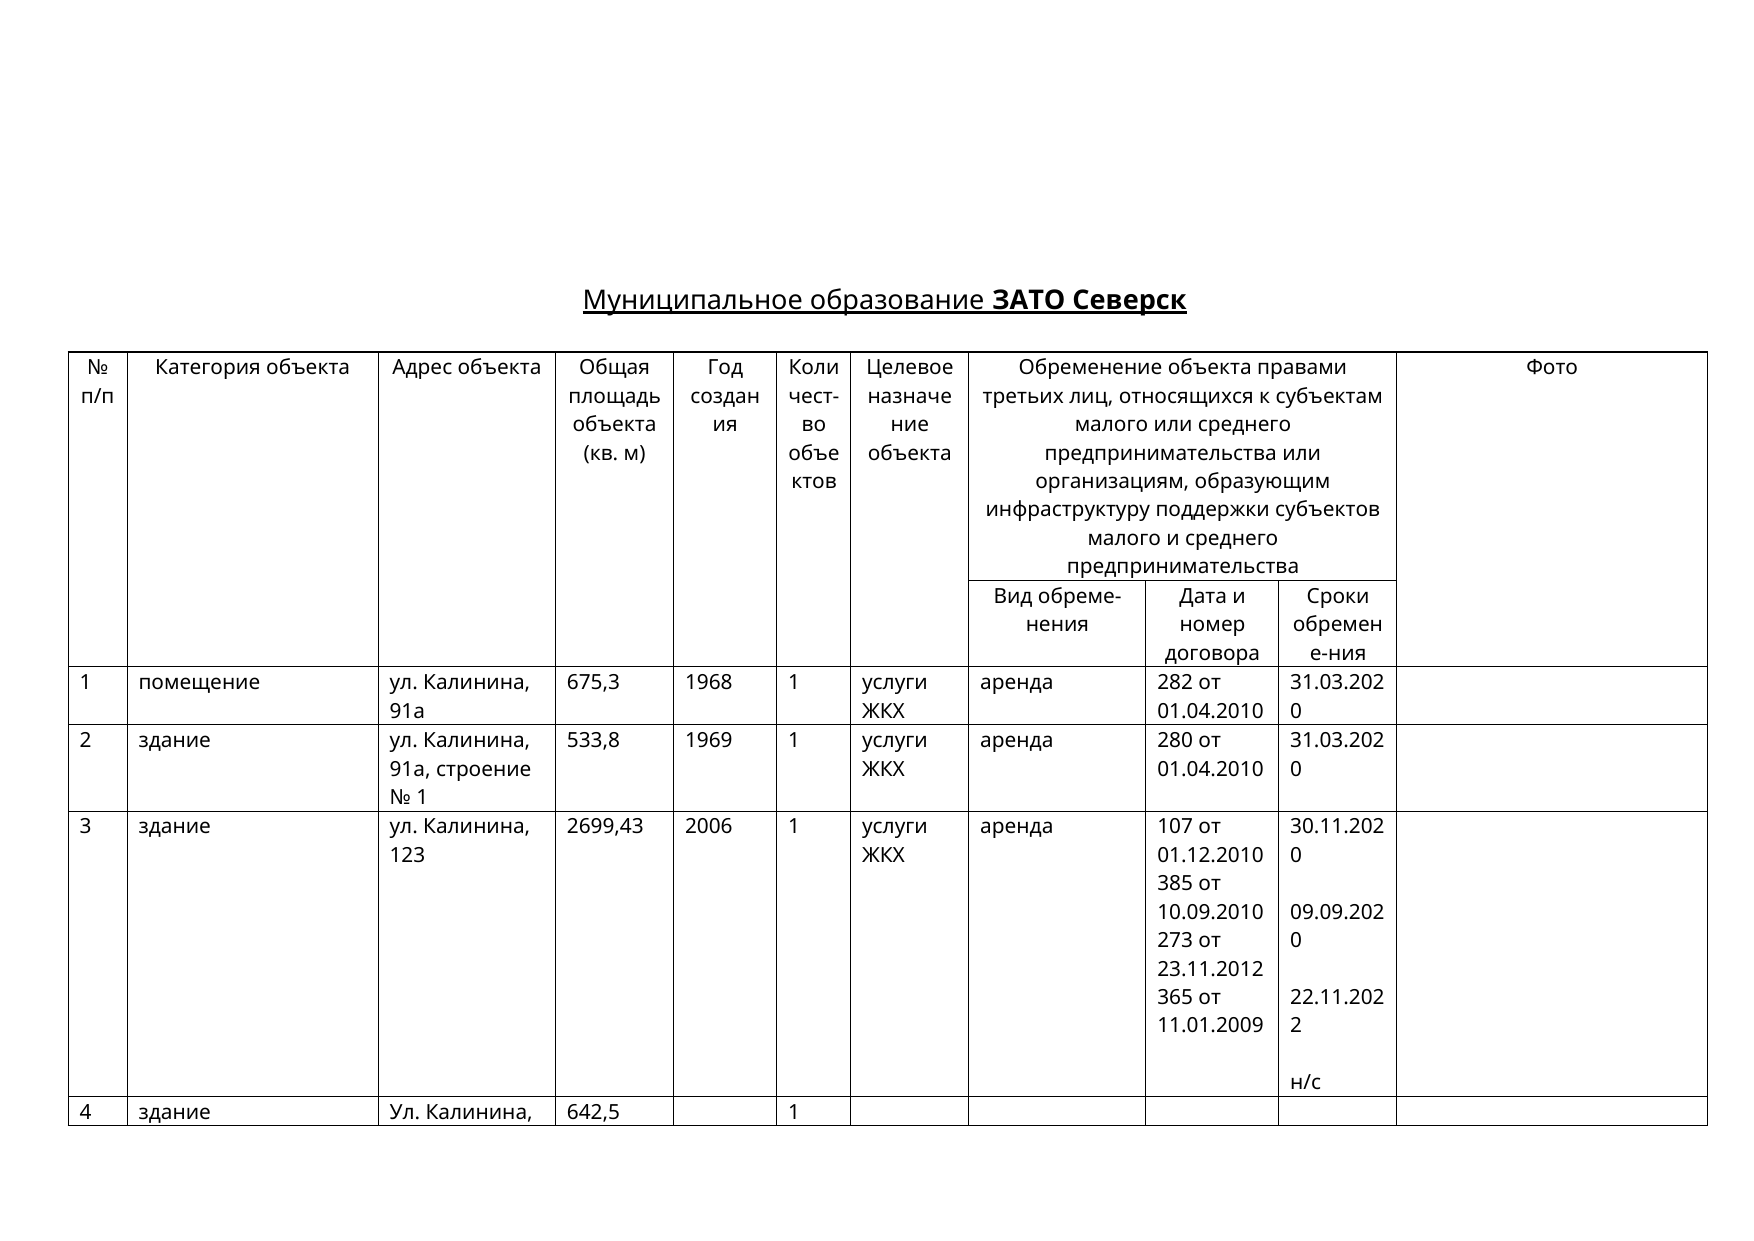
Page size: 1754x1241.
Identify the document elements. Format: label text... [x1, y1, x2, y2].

table_cell здание [128, 1097, 378, 1125]
table_cell 533,8 [556, 725, 673, 811]
table_cell 1 [69, 667, 127, 724]
table_cell [1397, 725, 1707, 811]
table_cell [1397, 812, 1707, 1096]
table_cell [1397, 667, 1707, 724]
table_cell 31.03.2020 [1279, 725, 1396, 811]
table_header Обременение объекта правами третьих лиц, относящихся к субъектам малого или среднего предпринимательства или организациям, образующим инфраструктуру поддержки субъектов малого и среднего предпринимательства [969, 353, 1396, 580]
table_cell ул. Калинина, 91а [379, 667, 555, 724]
table_cell здание [128, 725, 378, 811]
table_cell 4 [69, 1097, 127, 1125]
table_cell [1146, 1097, 1278, 1125]
table_cell 1968 [674, 667, 776, 724]
table_cell 1 [777, 812, 850, 1096]
table_cell Дата и номер договора [1146, 581, 1278, 666]
table_header Фото [1397, 353, 1707, 666]
table_cell 3 [69, 812, 127, 1096]
table_header № п/п [69, 353, 127, 666]
table_cell услуги ЖКХ [851, 725, 968, 811]
table_cell ул. Калинина, 91а, строение № 1 [379, 725, 555, 811]
table_cell 1 [777, 1097, 850, 1125]
table_cell услуги ЖКХ [851, 667, 968, 724]
table_cell 2699,43 [556, 812, 673, 1096]
table_cell [1279, 1097, 1396, 1125]
table_cell Ул. Калинина, 123 [379, 1097, 555, 1125]
table_cell 1 [777, 667, 850, 724]
table_cell здание [128, 812, 378, 1096]
table_cell 642,5 [556, 1097, 673, 1125]
text Муниципальное образование ЗАТО Северск [56, 280, 1698, 317]
table_cell Сроки обремене-ния [1279, 581, 1396, 666]
table_cell Вид обреме-нения [969, 581, 1145, 666]
table_cell 280 от 01.04.2010 [1146, 725, 1278, 811]
table_header Категория объекта [128, 353, 378, 666]
table_cell ул. Калинина, 123 [379, 812, 555, 1096]
table_cell 675,3 [556, 667, 673, 724]
table_cell 31.03.2020 [1279, 667, 1396, 724]
table_cell [969, 1097, 1145, 1125]
table_header Общая площадь объекта (кв. м) [556, 353, 673, 666]
table_cell аренда [969, 725, 1145, 811]
table_cell аренда [969, 812, 1145, 1096]
table_header Адрес объекта [379, 353, 555, 666]
table_cell 1969 [674, 725, 776, 811]
table_header Год создания [674, 353, 776, 666]
table_cell 282 от 01.04.2010 [1146, 667, 1278, 724]
table_cell [1397, 1097, 1707, 1125]
table_header Количест-во объектов [777, 353, 850, 666]
table_cell аренда [969, 667, 1145, 724]
table_cell [674, 1097, 776, 1125]
table_cell 2006 [674, 812, 776, 1096]
table_cell помещение [128, 667, 378, 724]
table_cell [851, 1097, 968, 1125]
table_cell 1 [777, 725, 850, 811]
table_cell 2 [69, 725, 127, 811]
table_cell 30.11.2020 09.09.2020 22.11.2022 н/с [1279, 812, 1396, 1096]
table_header Целевое назначение объекта [851, 353, 968, 666]
table_cell 107 от 01.12.2010 385 от 10.09.2010 273 от 23.11.2012 365 от 11.01.2009 [1146, 812, 1278, 1096]
table_cell услуги ЖКХ [851, 812, 968, 1096]
